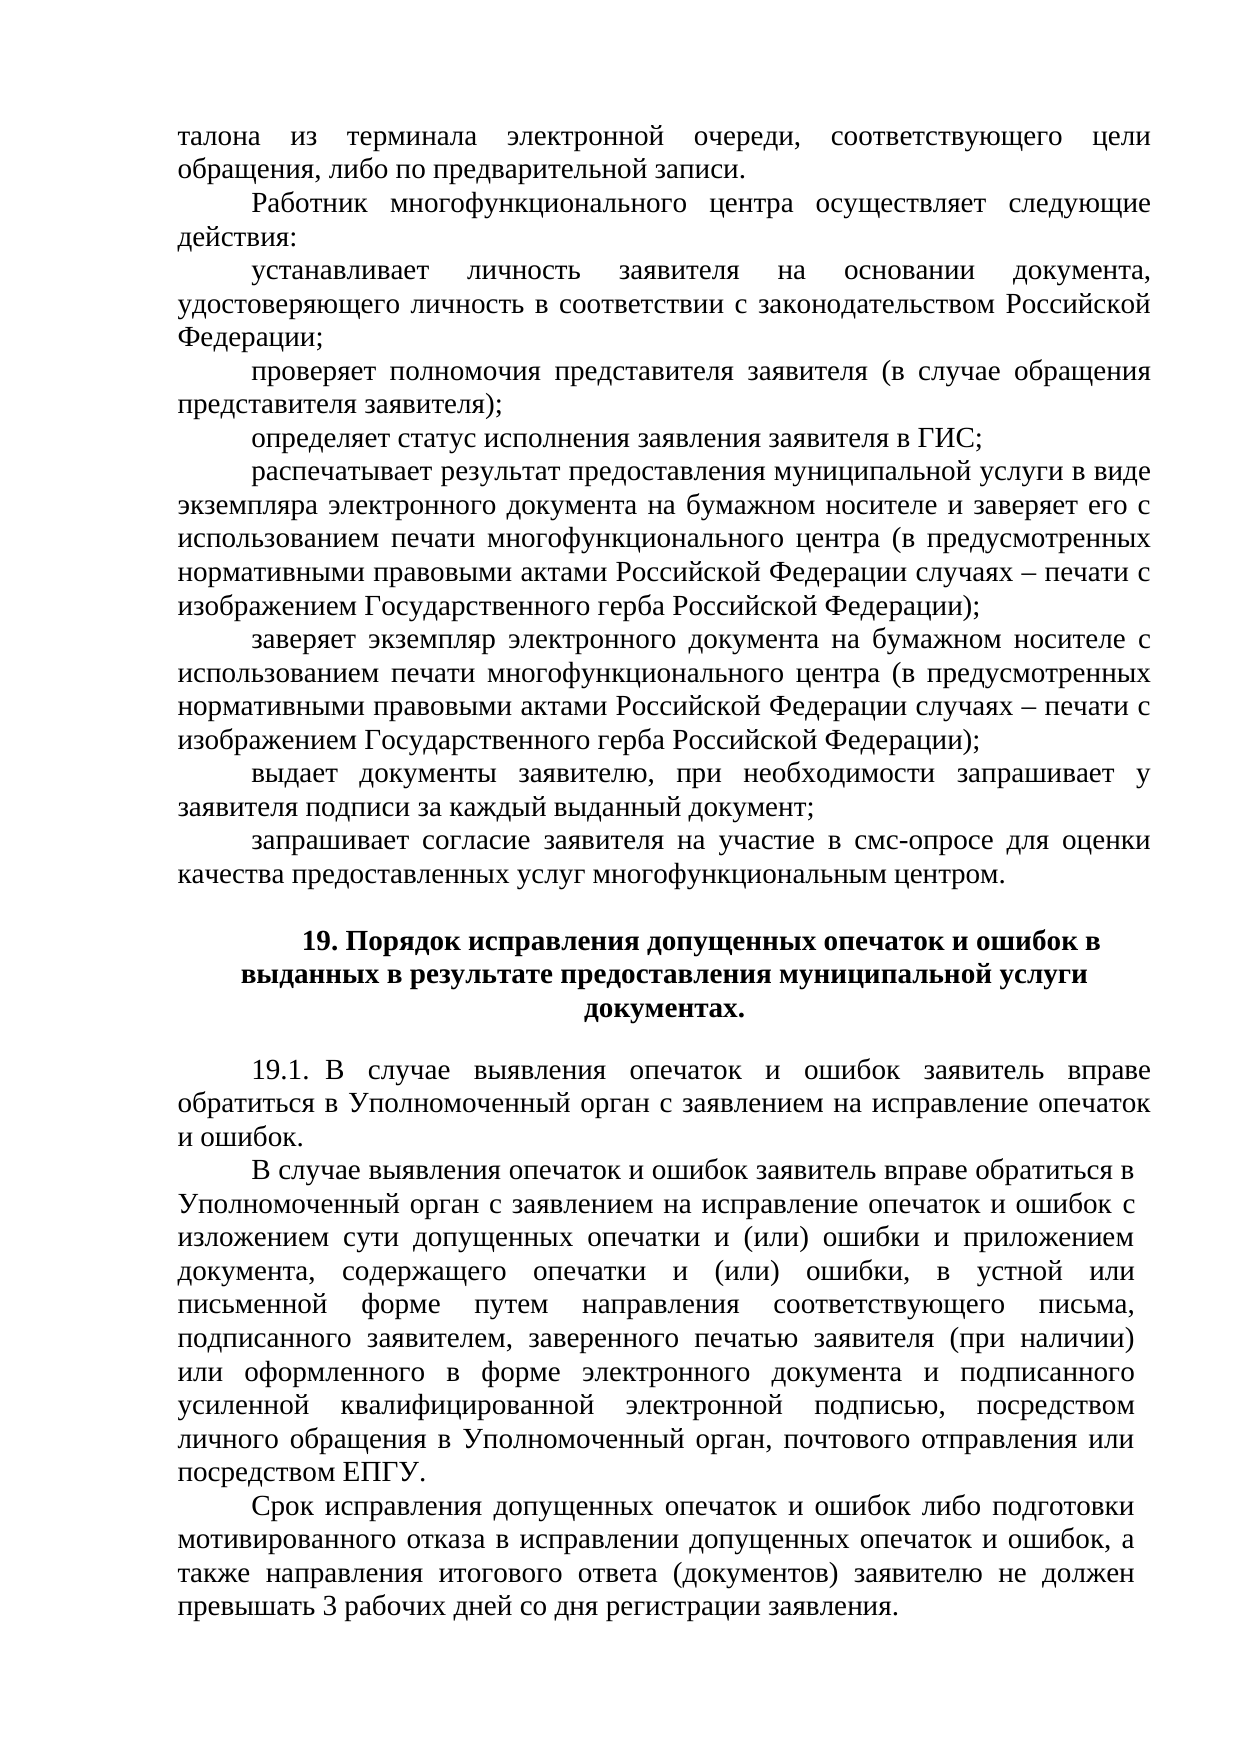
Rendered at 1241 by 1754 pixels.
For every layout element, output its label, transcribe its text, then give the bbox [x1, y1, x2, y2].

text 19. Порядок исправления допущенных опечаток и ошибок в выданных в результате предоставления муниципальной услуги документах. [177, 923, 1152, 1024]
text В случае выявления опечаток и ошибок заявитель вправе обратиться в Уполномоченный орган с заявлением на исправление опечаток и ошибок с изложением сути допущенных опечатки и (или) ошибки и приложением документа, содержащего опечатки и (или) ошибки, в устной или письменной форме путем направления соответствующего письма, подписанного заявителем, заверенного печатью заявителя (при наличии) или оформленного в форме электронного документа и подписанного усиленной квалифицированной электронной подписью, посредством личного обращения в Уполномоченный орган, почтового отправления или посредством ЕПГУ. [177, 1152, 1135, 1488]
text проверяет полномочия представителя заявителя (в случае обращения представителя заявителя); [177, 353, 1152, 420]
text выдает документы заявителю, при необходимости запрашивает у заявителя подписи за каждый выданный документ; [177, 755, 1152, 822]
text запрашивает согласие заявителя на участие в смс-опросе для оценки качества предоставленных услуг многофункциональным центром. [177, 822, 1152, 889]
text распечатывает результат предоставления муниципальной услуги в виде экземпляра электронного документа на бумажном носителе и заверяет его с использованием печати многофункционального центра (в предусмотренных нормативными правовыми актами Российской Федерации случаях – печати с изображением Государственного герба Российской Федерации); [177, 453, 1152, 621]
text устанавливает личность заявителя на основании документа, удостоверяющего личность в соответствии с законодательством Российской Федерации; [177, 252, 1152, 353]
text заверяет экземпляр электронного документа на бумажном носителе с использованием печати многофункционального центра (в предусмотренных нормативными правовыми актами Российской Федерации случаях – печати с изображением Государственного герба Российской Федерации); [177, 621, 1152, 755]
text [177, 118, 1152, 185]
text Работник многофункционального центра осуществляет следующие действия: [177, 185, 1152, 252]
text Срок исправления допущенных опечаток и ошибок либо подготовки мотивированного отказа в исправлении допущенных опечаток и ошибок, а также направления итогового ответа (документов) заявителю не должен превышать 3 рабочих дней со дня регистрации заявления. [177, 1488, 1135, 1622]
text 19.1. В случае выявления опечаток и ошибок заявитель вправе обратиться в Уполномоченный орган с заявлением на исправление опечаток и ошибок. [177, 1052, 1152, 1152]
text определяет статус исполнения заявления заявителя в ГИС; [177, 420, 1152, 453]
